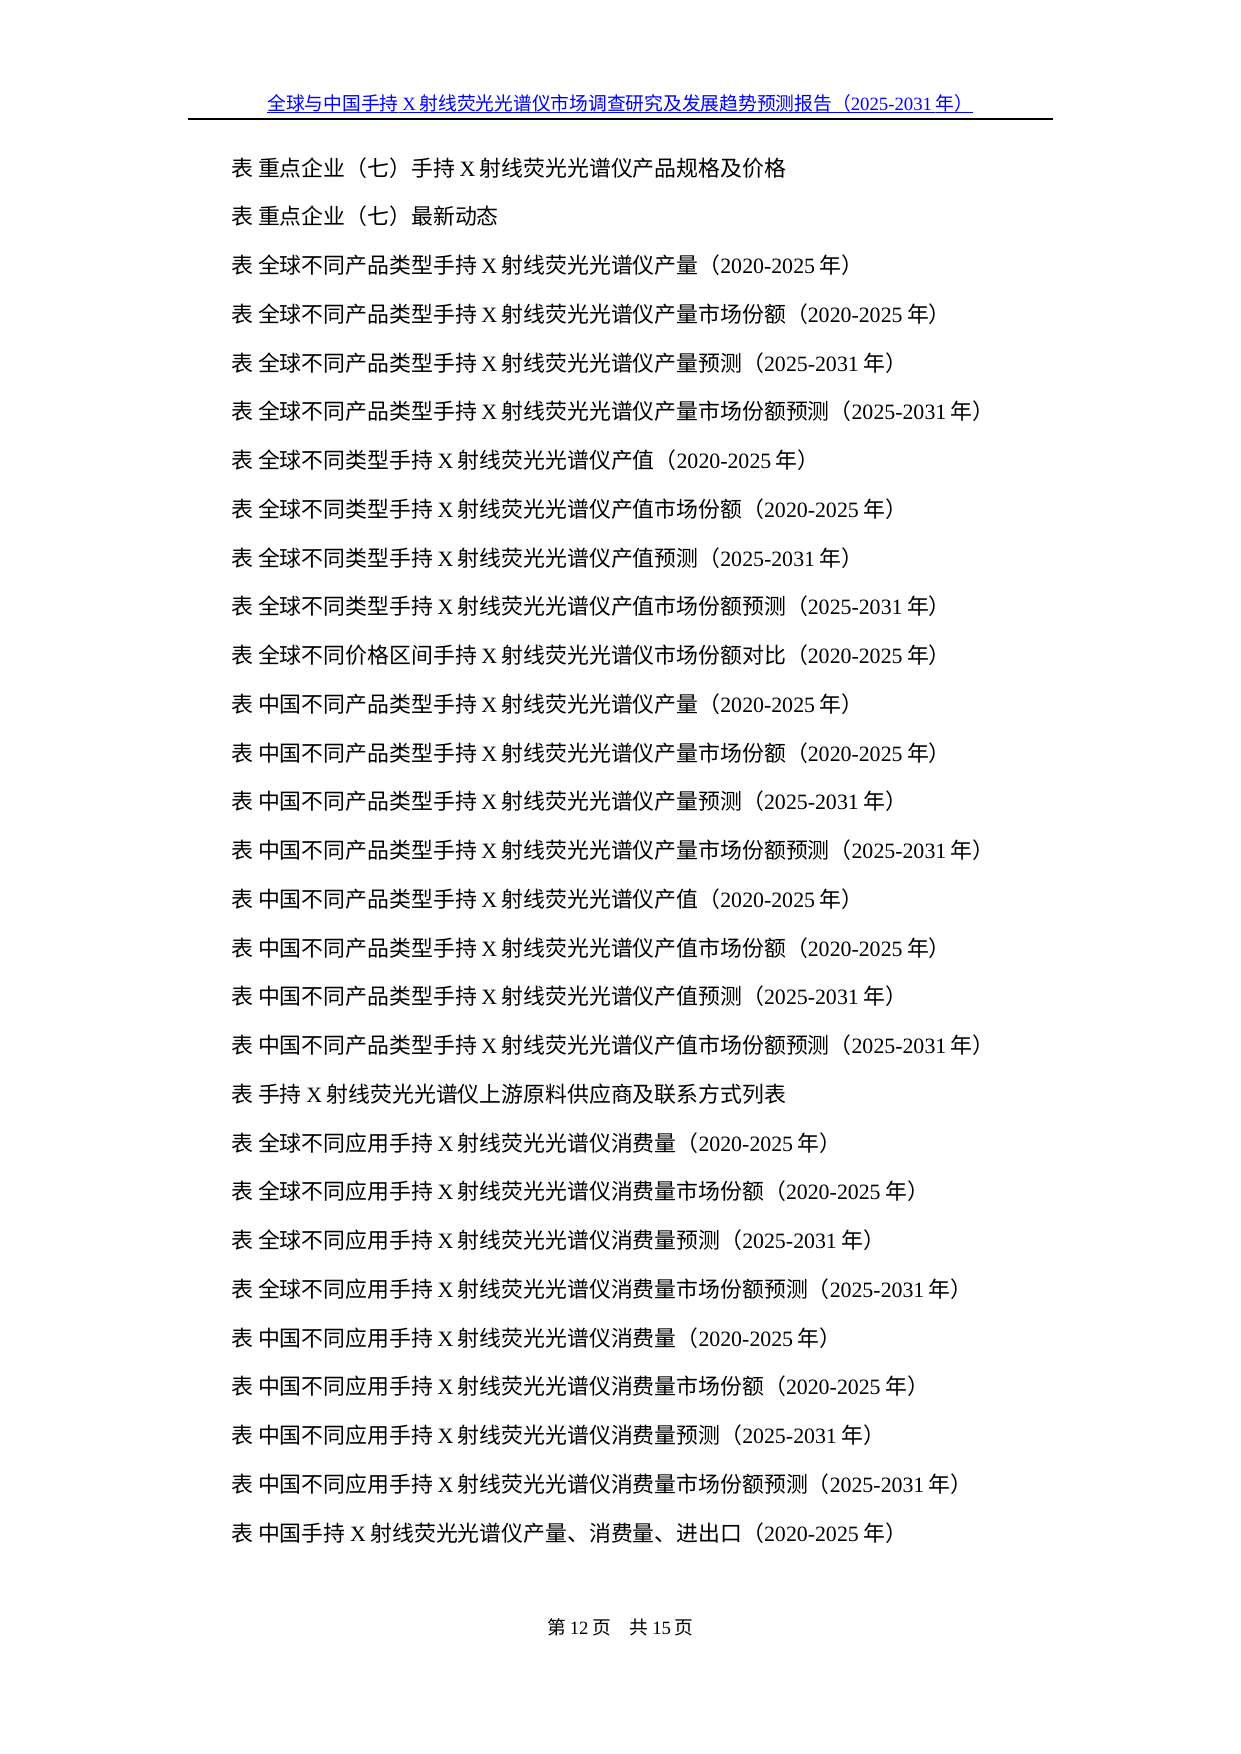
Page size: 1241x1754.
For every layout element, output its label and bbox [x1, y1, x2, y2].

text [187, 150, 1053, 1548]
